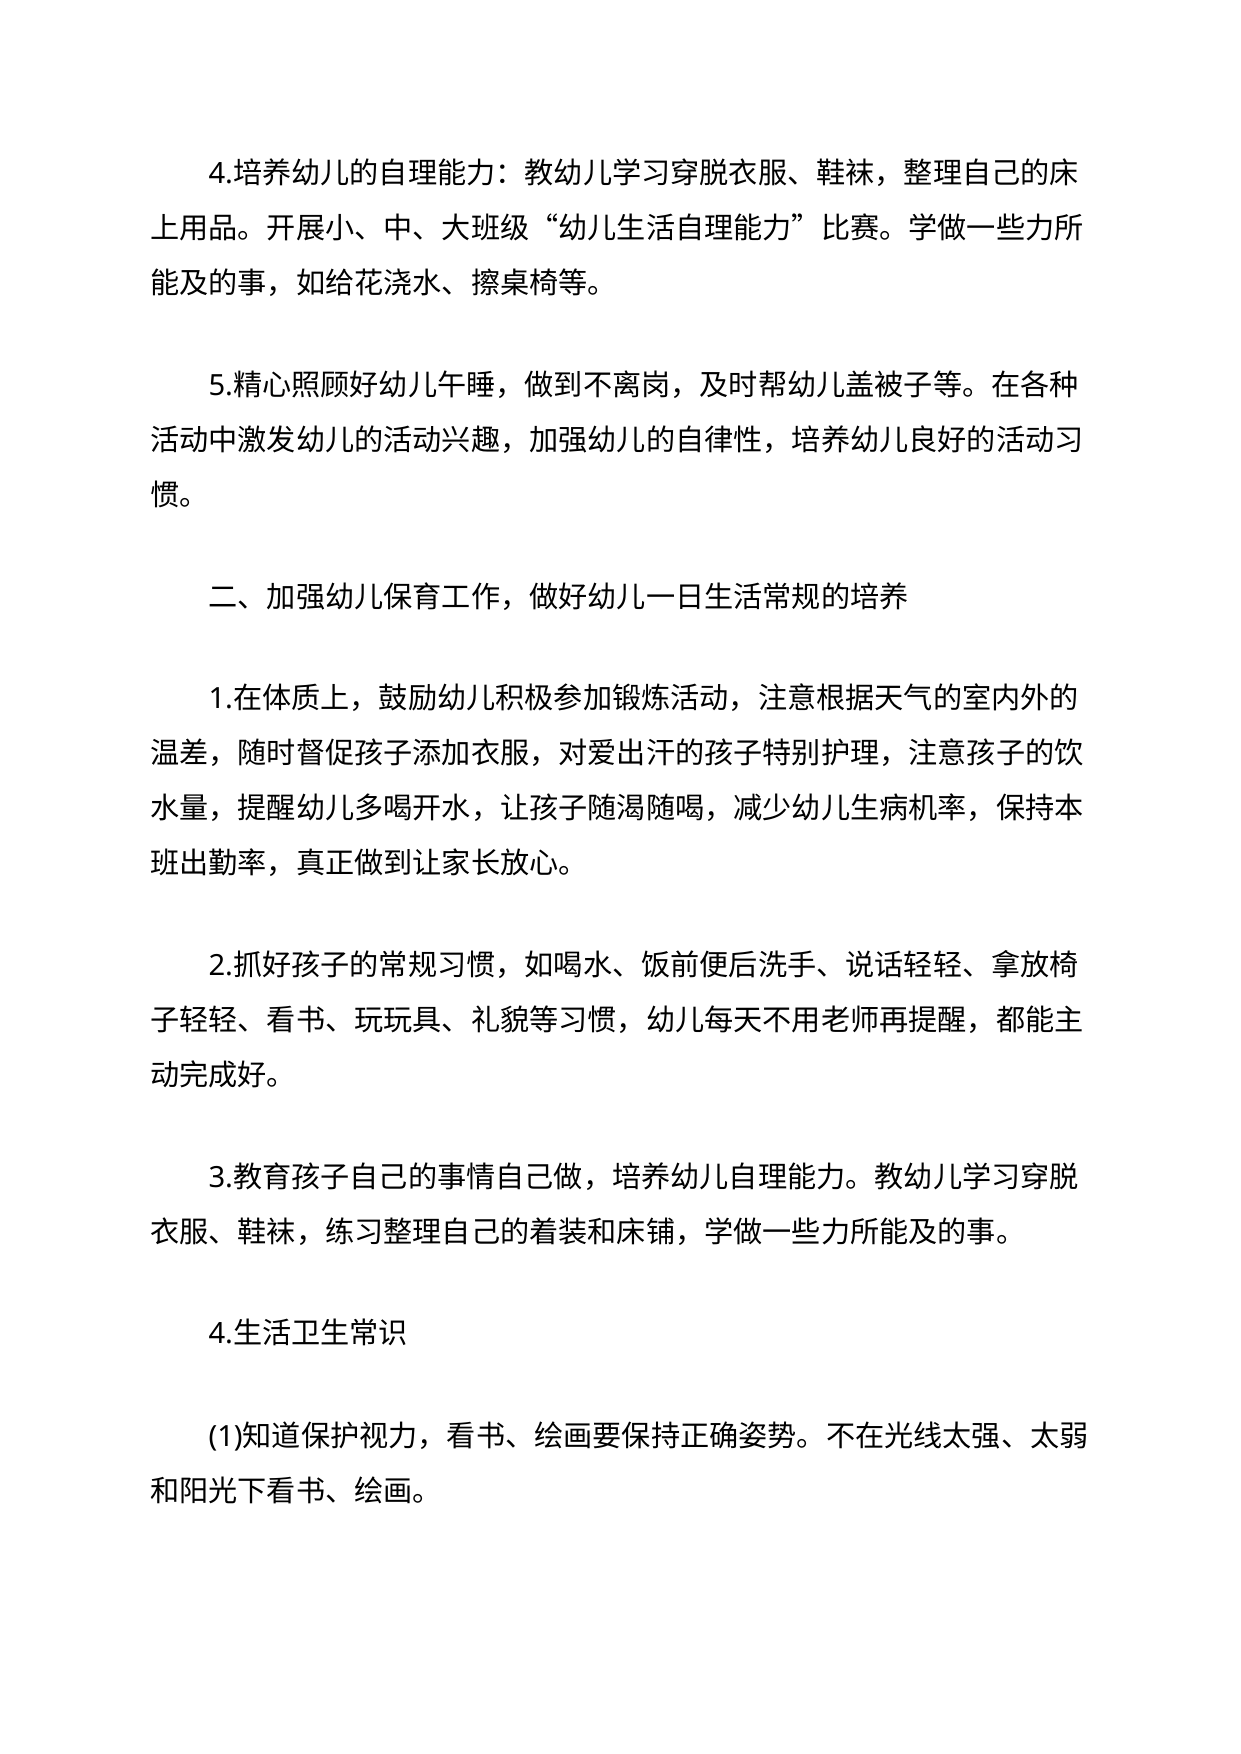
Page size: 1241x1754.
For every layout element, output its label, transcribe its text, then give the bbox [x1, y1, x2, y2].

text 1.在体质上，鼓励幼儿积极参加锻炼活动，注意根据天气的室内外的温差，随时督促孩子添加衣服，对爱出汗的孩子特别护理，注意孩子的饮水量，提醒幼儿多喝开水，让孩子随渴随喝，减少幼儿生病机率，保持本班出勤率，真正做到让家长放心。 [150, 675, 1090, 882]
text 3.教育孩子自己的事情自己做，培养幼儿自理能力。教幼儿学习穿脱衣服、鞋袜，练习整理自己的着装和床铺，学做一些力所能及的事。 [150, 1153, 1090, 1251]
text 5.精心照顾好幼儿午睡，做到不离岗，及时帮幼儿盖被子等。在各种活动中激发幼儿的活动兴趣，加强幼儿的自律性，培养幼儿良好的活动习惯。 [150, 362, 1090, 514]
text (1)知道保护视力，看书、绘画要保持正确姿势。不在光线太强、太弱和阳光下看书、绘画。 [150, 1412, 1090, 1509]
text 2.抓好孩子的常规习惯，如喝水、饭前便后洗手、说话轻轻、拿放椅子轻轻、看书、玩玩具、礼貌等习惯，幼儿每天不用老师再提醒，都能主动完成好。 [150, 942, 1090, 1094]
text 4.生活卫生常识 [150, 1310, 1090, 1352]
text 4.培养幼儿的自理能力：教幼儿学习穿脱衣服、鞋袜，整理自己的床上用品。开展小、中、大班级“幼儿生活自理能力”比赛。学做一些力所能及的事，如给花浇水、擦桌椅等。 [150, 150, 1090, 302]
text 二、加强幼儿保育工作，做好幼儿一日生活常规的培养 [150, 573, 1090, 616]
